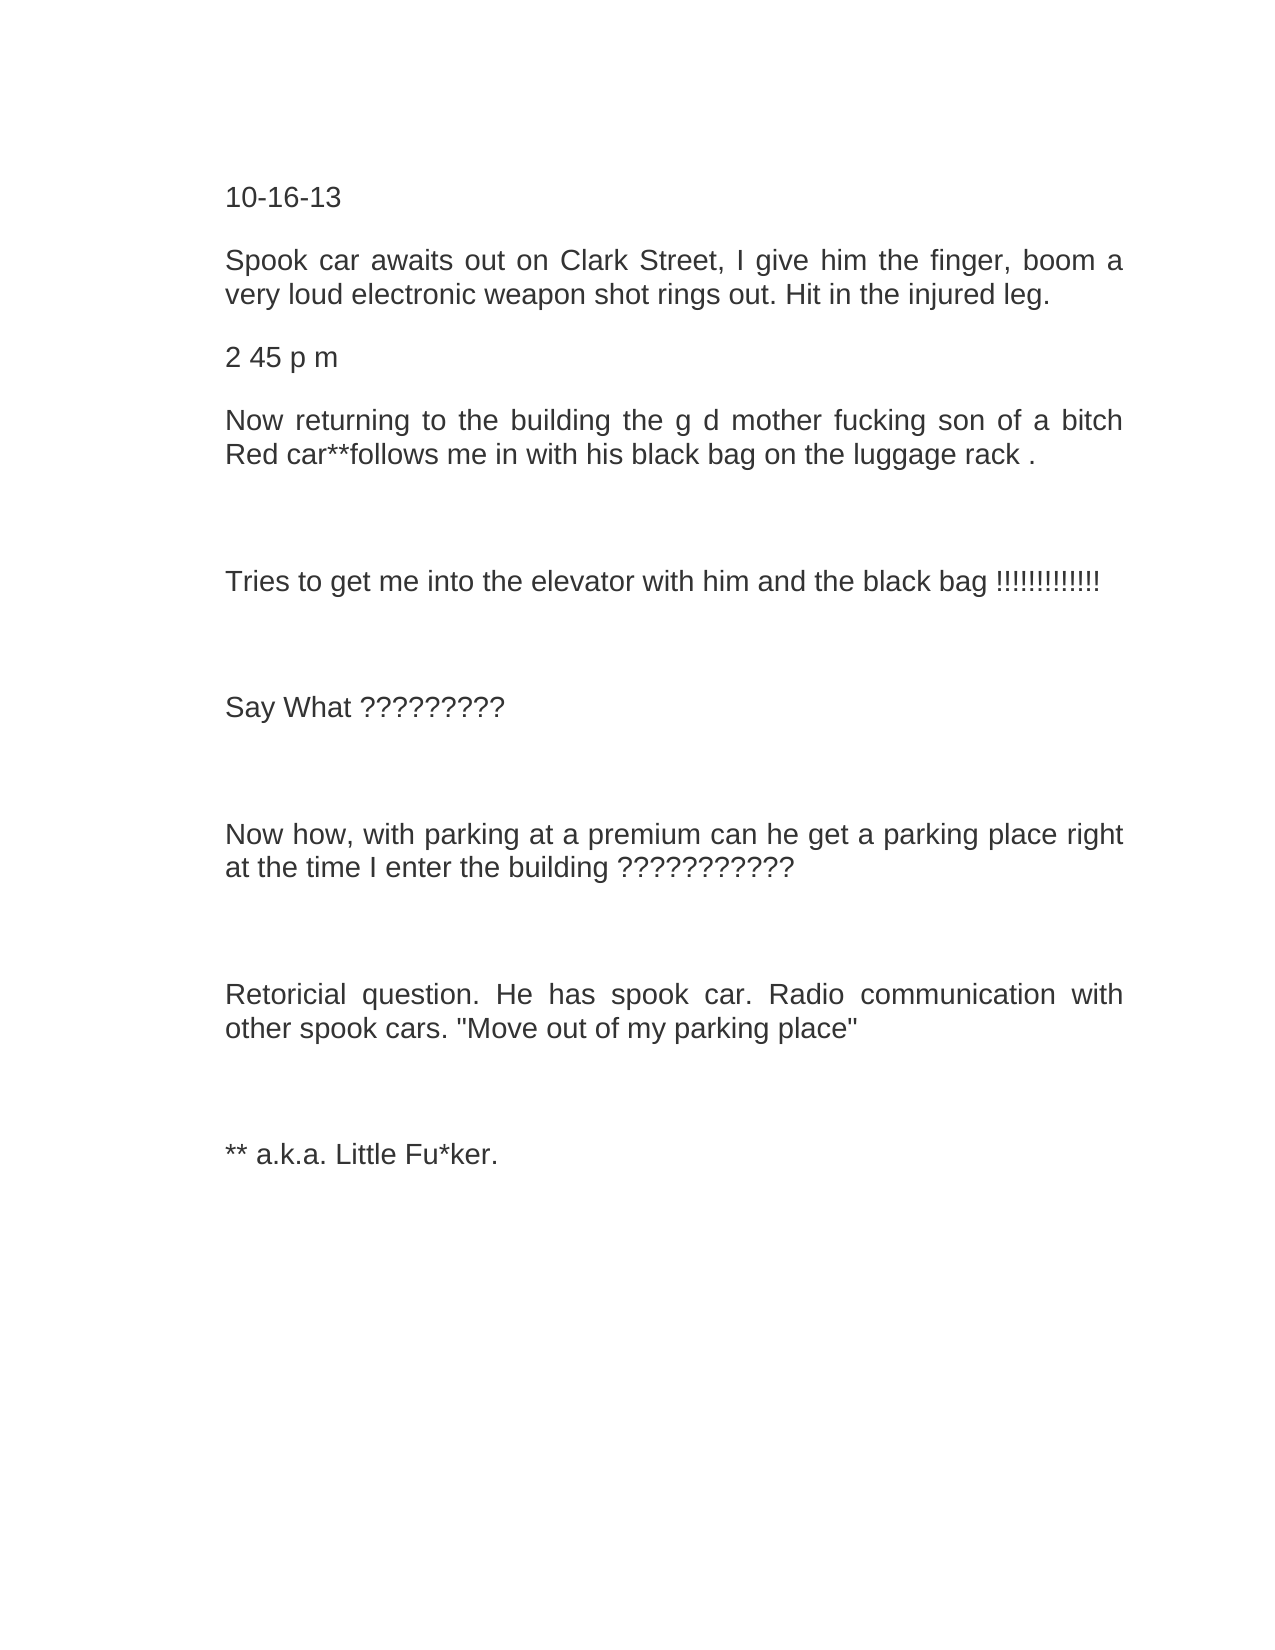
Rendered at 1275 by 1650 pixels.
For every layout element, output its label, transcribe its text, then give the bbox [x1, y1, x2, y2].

text Spook car awaits out on Clark Street, I give him the finger, boom a very loud electronic weapon shot rings out. Hit in the injured leg. [225, 243, 1125, 310]
text ** a.k.a. Little Fu*ker. [225, 1137, 1125, 1171]
text Now returning to the building the g d mother fucking son of a bitch Red car**follows me in with his black bag on the luggage rack . [225, 403, 1125, 470]
text Tries to get me into the elevator with him and the black bag !!!!!!!!!!!!! [225, 563, 1125, 597]
text 10-16-13 [225, 180, 1125, 213]
text Now how, with parking at a premium can he get a parking place right at the time I enter the building ??????????? [225, 817, 1125, 884]
text Say What ????????? [225, 690, 1125, 724]
text Retoricial question. He has spook car. Radio communication with other spook cars. "Move out of my parking place" [225, 977, 1125, 1044]
text 2 45 p m [225, 340, 1125, 373]
